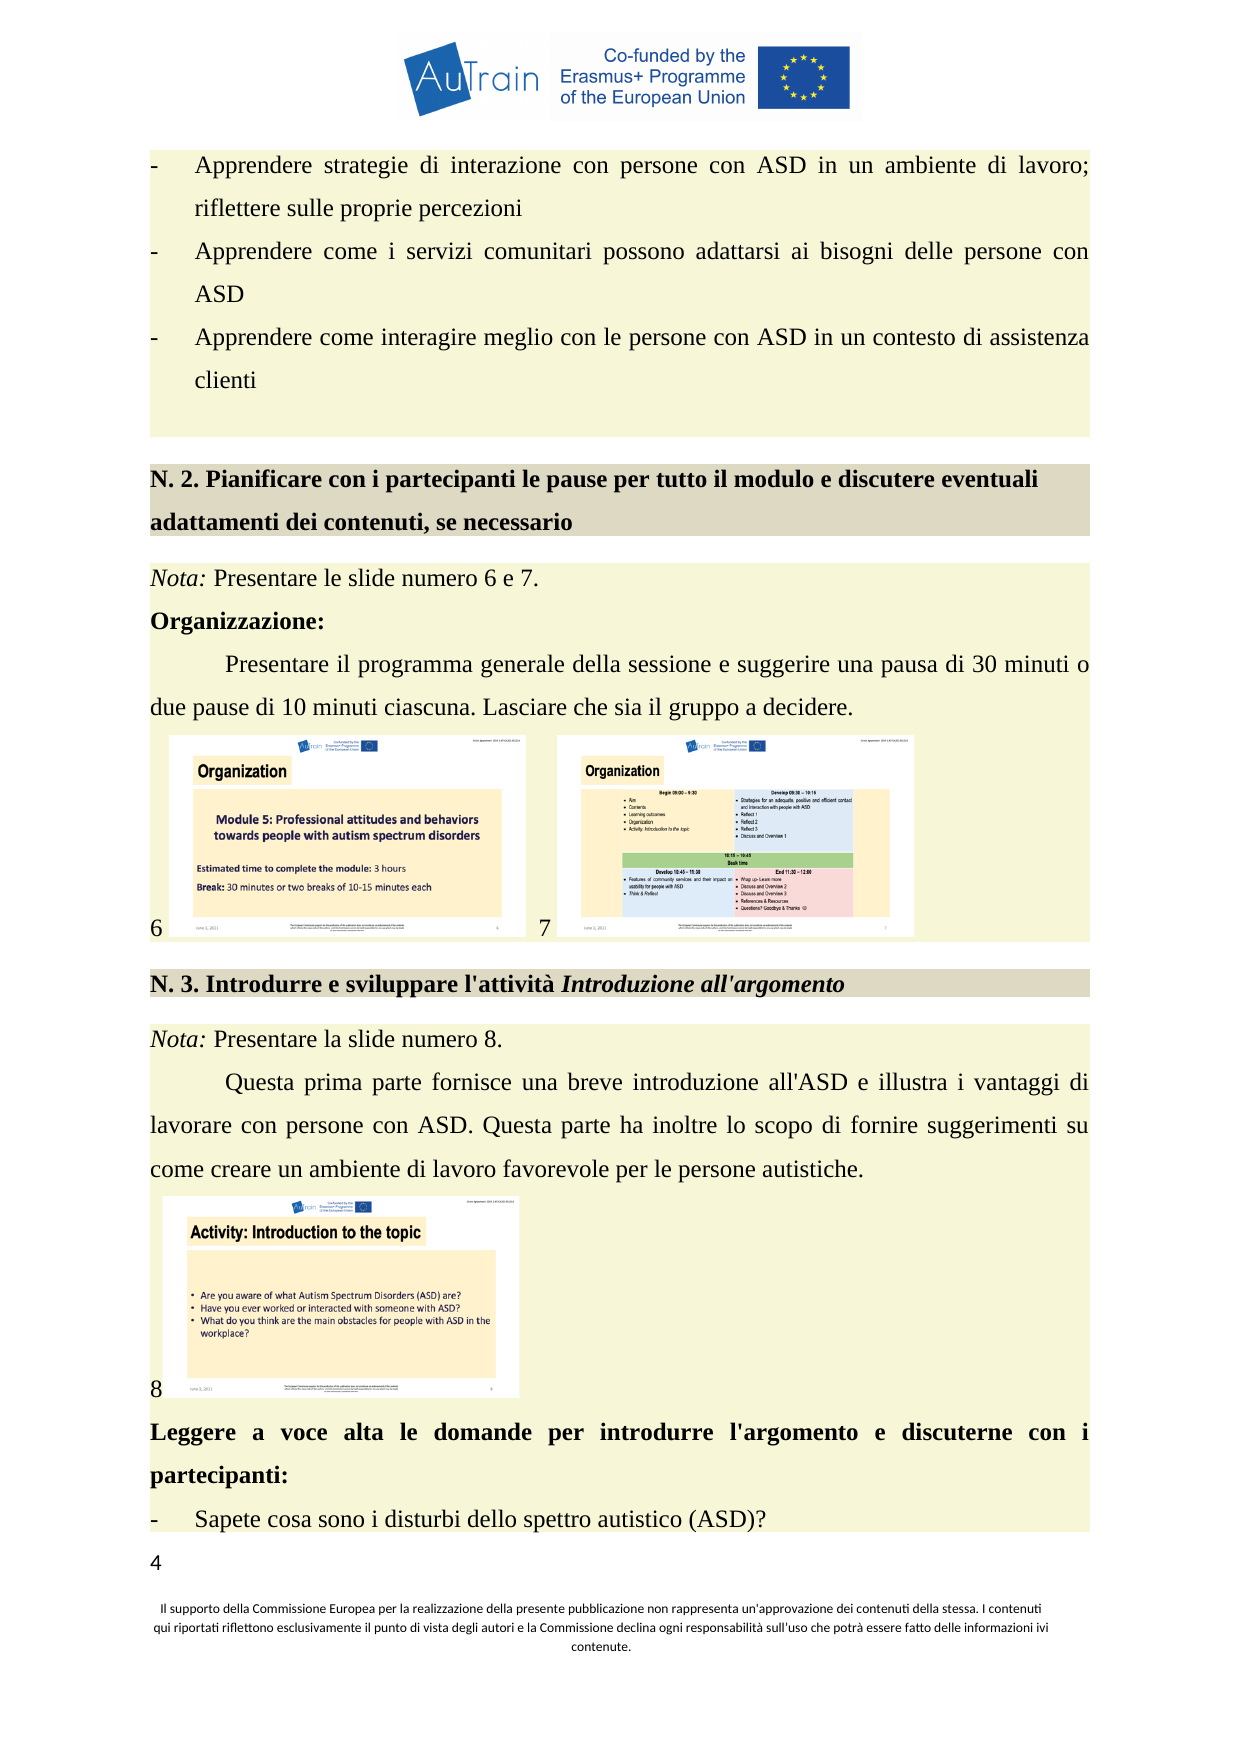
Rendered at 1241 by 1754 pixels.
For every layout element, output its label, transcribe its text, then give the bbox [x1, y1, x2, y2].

text N. 3. Introdurre e sviluppare l'attività Introduzione all'argomento [150, 969, 1090, 997]
picture [162, 1196, 520, 1398]
picture [168, 735, 526, 937]
list Sapete cosa sono i disturbi dello spettro autistico (ASD)? [150, 1504, 1090, 1532]
picture [548, 31, 864, 124]
text N. 2. Pianificare con i partecipanti le pause per tutto il modulo e discutere eventuali adattamenti dei contenuti, se necessario [150, 464, 1090, 536]
text Questa prima parte fornisce una breve introduzione all'ASD e illustra i vantaggi di lavorare con persone con ASD. Questa parte ha inoltre lo scopo di fornire suggerimenti su come creare un ambiente di lavoro favorevole per le persone autistiche. [150, 1067, 1090, 1182]
list Apprendere strategie di interazione con persone con ASD in un ambiente di lavoro; riflettere sulle proprie percezioni [150, 150, 1090, 222]
list Apprendere come i servizi comunitari possono adattarsi ai bisogni delle persone con ASD [150, 236, 1090, 308]
text Nota: Presentare la slide numero 8. [150, 1024, 1090, 1053]
text Organizzazione: [150, 606, 1090, 635]
text Leggere a voce alta le domande per introdurre l'argomento e discuterne con i partecipanti: [150, 1417, 1090, 1489]
text Presentare il programma generale della sessione e suggerire una pausa di 30 minuti o due pause di 10 minuti ciascuna. Lasciare che sia il gruppo a decidere. [150, 649, 1090, 721]
list Apprendere come interagire meglio con le persone con ASD in un contesto di assistenza clienti [150, 322, 1090, 394]
picture [396, 31, 547, 119]
picture [557, 735, 914, 937]
text Nota: Presentare le slide numero 6 e 7. [150, 563, 1090, 592]
